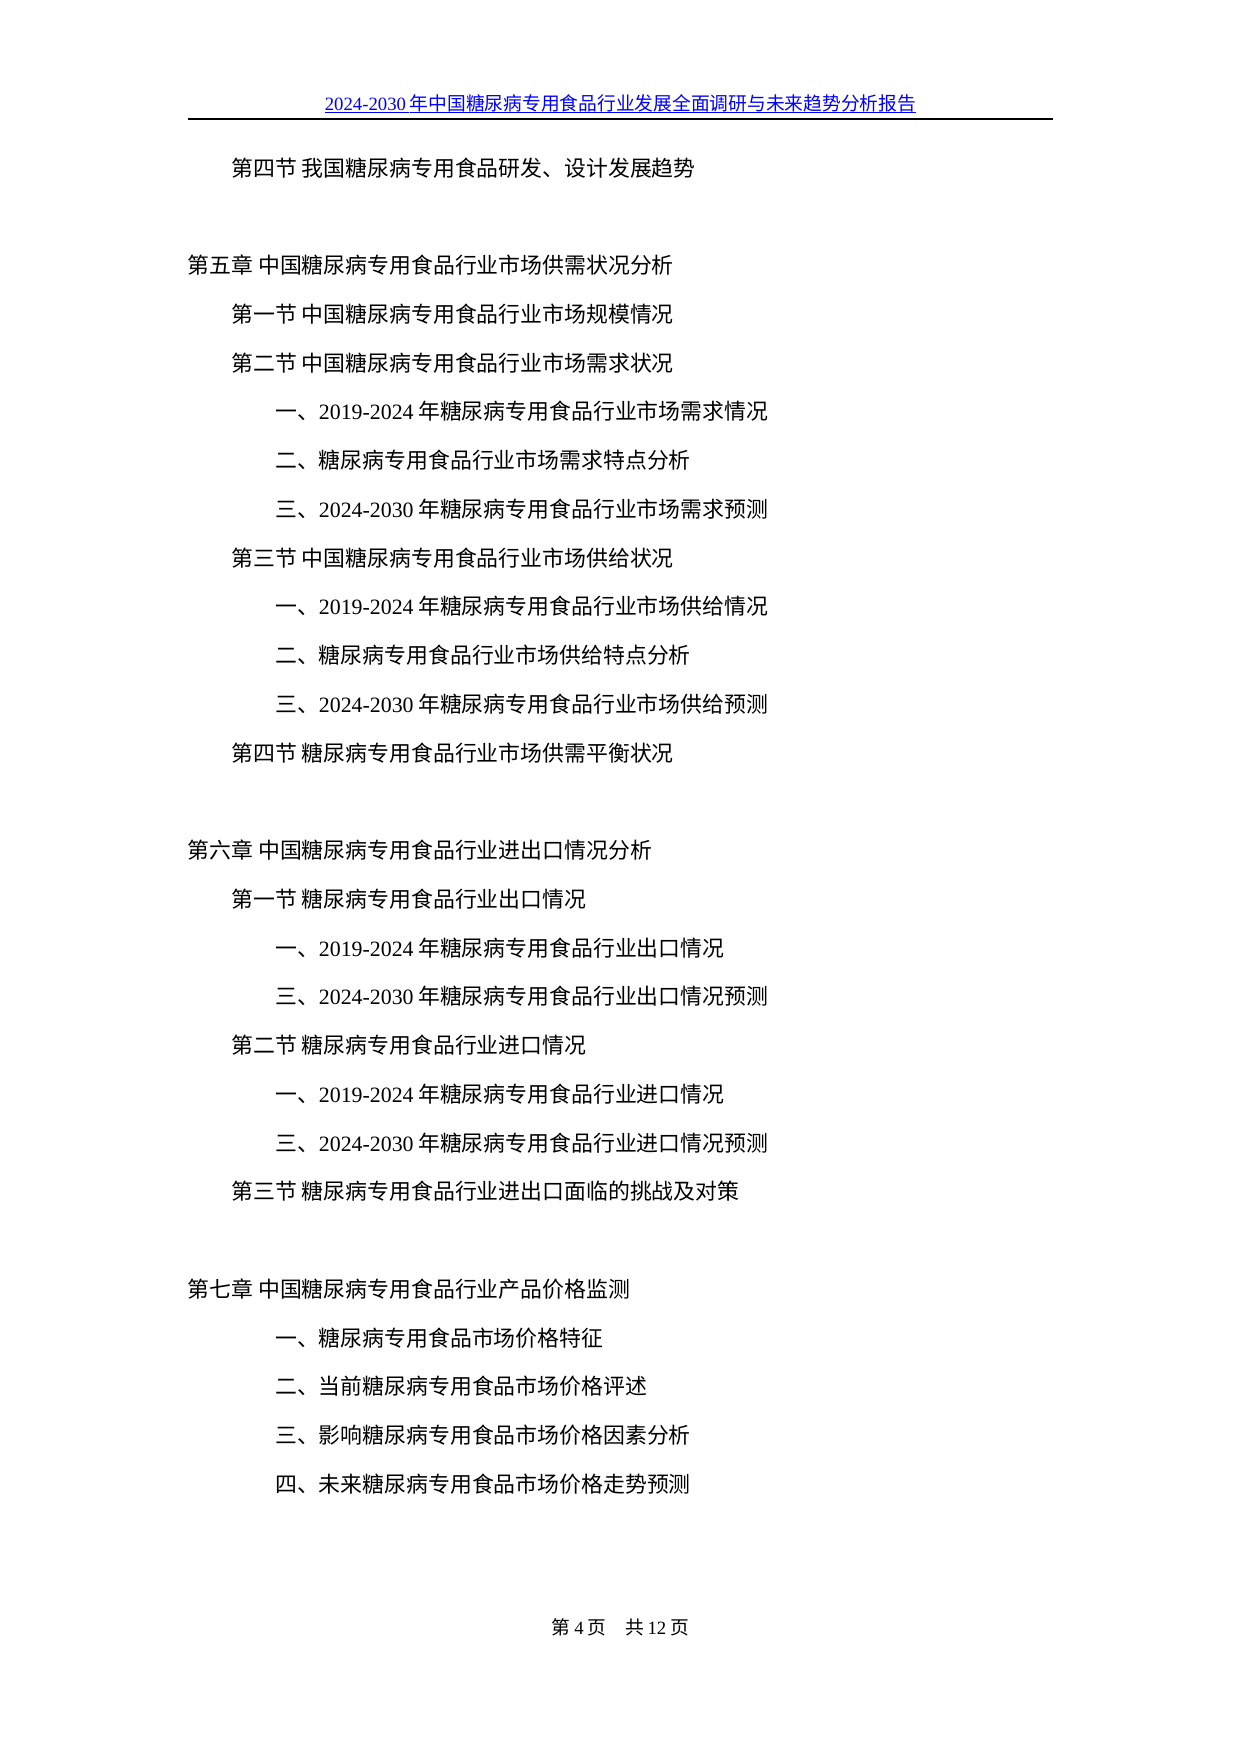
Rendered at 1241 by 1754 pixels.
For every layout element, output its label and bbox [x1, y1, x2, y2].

text [187, 150, 1053, 1499]
